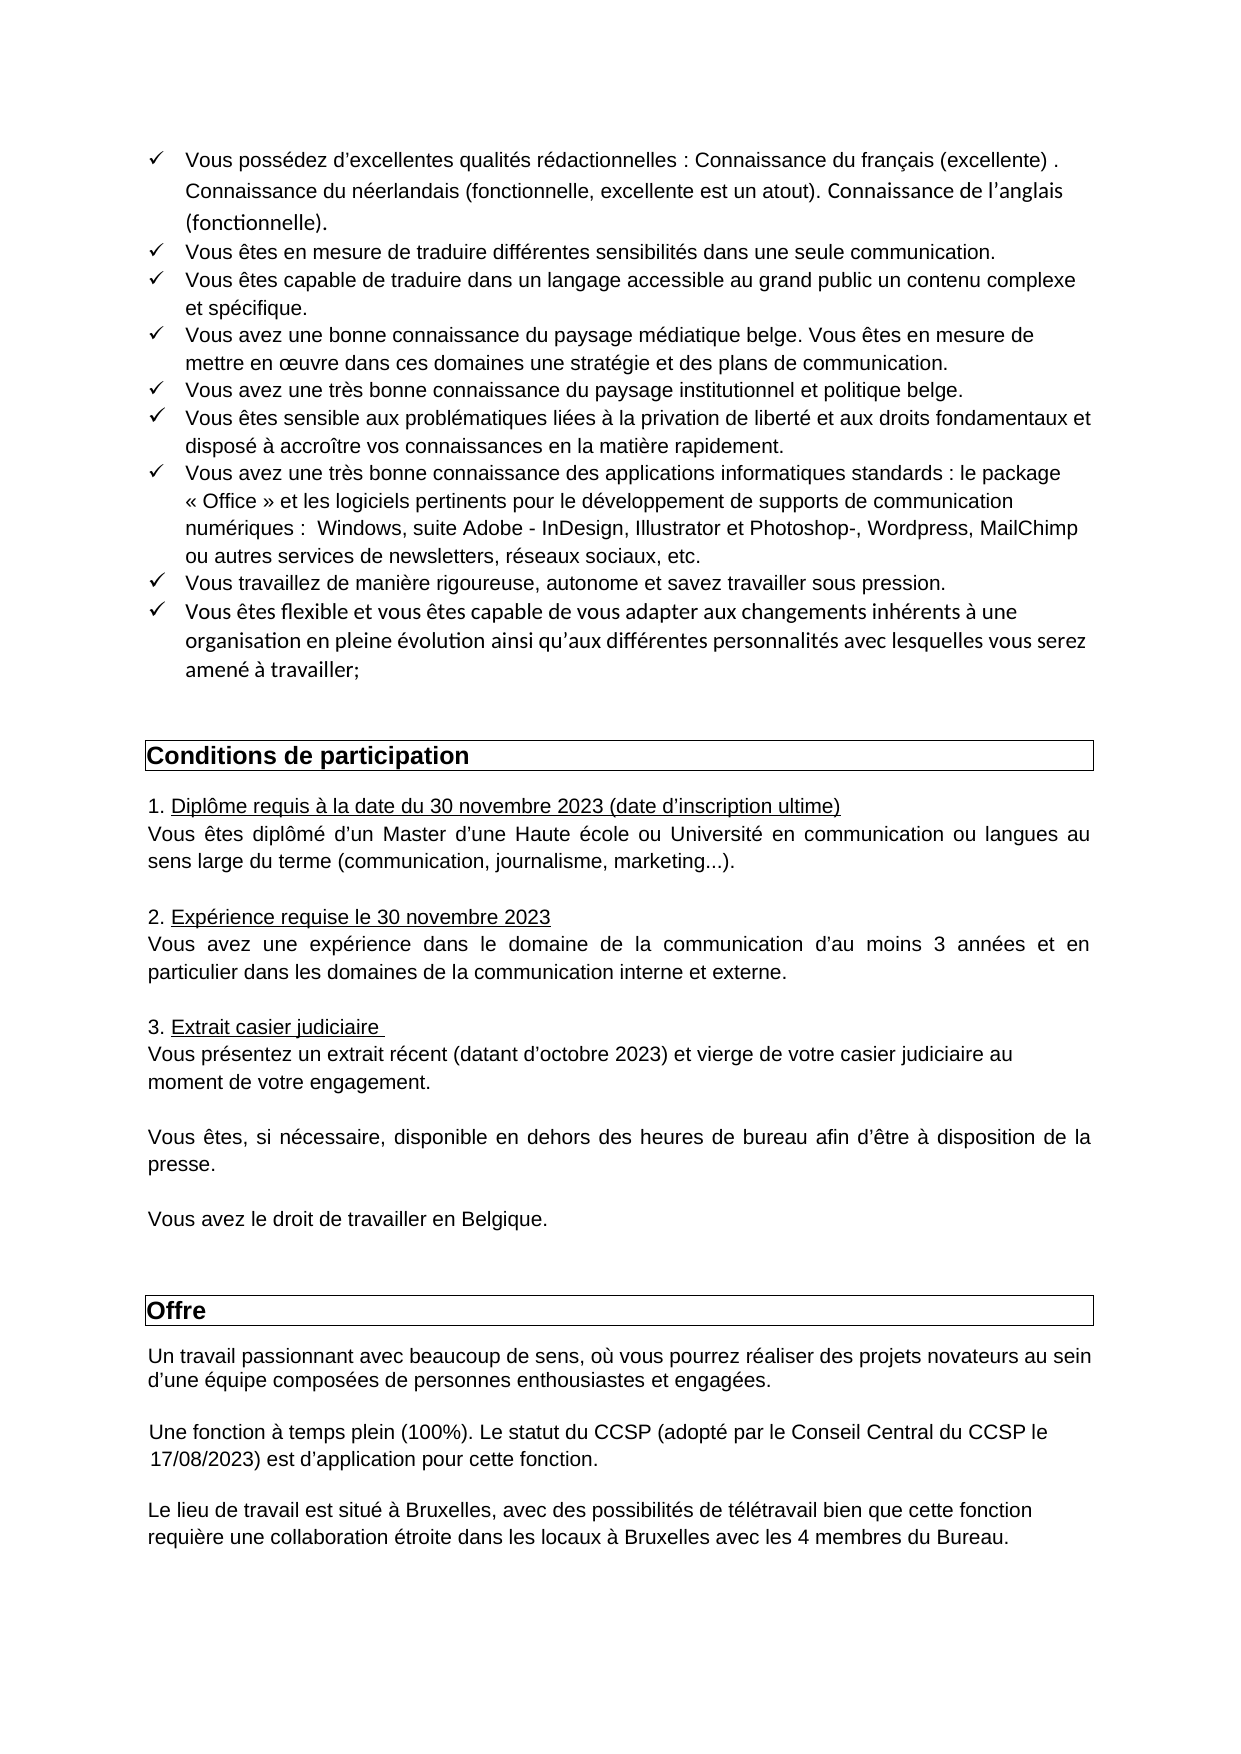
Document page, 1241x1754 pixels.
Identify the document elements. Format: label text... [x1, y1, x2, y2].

text Vous avez le droit de travailler en Belgique. [148, 1207, 1092, 1231]
text Vous êtes, si nécessaire, disponible en dehors des heures de bureau afin d’être à disposition de la presse. [148, 1125, 1092, 1176]
text 1. Diplôme requis à la date du 30 novembre 2023 (date d’inscription ultime) [148, 794, 1092, 818]
text Un travail passionnant avec beaucoup de sens, où vous pourrez réaliser des projets novateurs au sein d’une équipe composées de personnes enthousiastes et engagées. [148, 1344, 1093, 1392]
text 3. Extrait casier judiciaire [148, 1015, 1092, 1039]
list Vous travaillez de manière rigoureuse, autonome et savez travailler sous pression. [148, 571, 1093, 596]
text Une fonction à temps plein (100%). Le statut du CCSP (adopté par le Conseil Central du CCSP le 17/08/2023) est d’application pour cette fonction. [149, 1420, 1082, 1471]
list Vous avez une bonne connaissance du paysage médiatique belge. Vous êtes en mesure de mettre en œuvre dans ces domaines une stratégie et des plans de communication. [148, 323, 1093, 374]
text Vous êtes diplômé d’un Master d’une Haute école ou Université en communication ou langues au sens large du terme (communication, journalisme, marketing...). [148, 822, 1092, 873]
text Conditions de participation [146, 741, 1093, 770]
text Vous avez une expérience dans le domaine de la communication d’au moins 3 années et en particulier dans les domaines de la communication interne et externe. [148, 932, 1092, 984]
list Vous êtes sensible aux problématiques liées à la privation de liberté et aux droits fondamentaux et disposé à accroître vos connaissances en la matière rapidement. [148, 406, 1093, 458]
list Vous êtes en mesure de traduire différentes sensibilités dans une seule communication. [148, 240, 1093, 264]
list Vous êtes flexible et vous êtes capable de vous adapter aux changements inhérents à une organisation en pleine évolution ainsi qu’aux différentes personnalités avec lesquelles vous serez amené à travailler; [148, 597, 1093, 684]
list Vous avez une très bonne connaissance du paysage institutionnel et politique belge. [148, 378, 1093, 402]
text Offre [146, 1296, 1093, 1325]
list Vous possédez d’excellentes qualités rédactionnelles : Connaissance du français (excellente) . Connaissance du néerlandais (fonctionnelle, excellente est un atout). Connaissance de l’anglais (fonctionnelle). [148, 148, 1093, 236]
text 2. Expérience requise le 30 novembre 2023 [148, 905, 1092, 929]
text Le lieu de travail est situé à Bruxelles, avec des possibilités de télétravail bien que cette fonction requière une collaboration étroite dans les locaux à Bruxelles avec les 4 membres du Bureau. [148, 1498, 1082, 1548]
list Vous avez une très bonne connaissance des applications informatiques standards : le package « Office » et les logiciels pertinents pour le développement de supports de communication numériques : Windows, suite Adobe - InDesign, Illustrator et Photoshop-, Wordpress, MailChimp ou autres services de newsletters, réseaux sociaux, etc. [148, 461, 1093, 568]
list Vous êtes capable de traduire dans un langage accessible au grand public un contenu complexe et spécifique. [148, 268, 1093, 319]
text Vous présentez un extrait récent (datant d’octobre 2023) et vierge de votre casier judiciaire au moment de votre engagement. [148, 1042, 1093, 1094]
